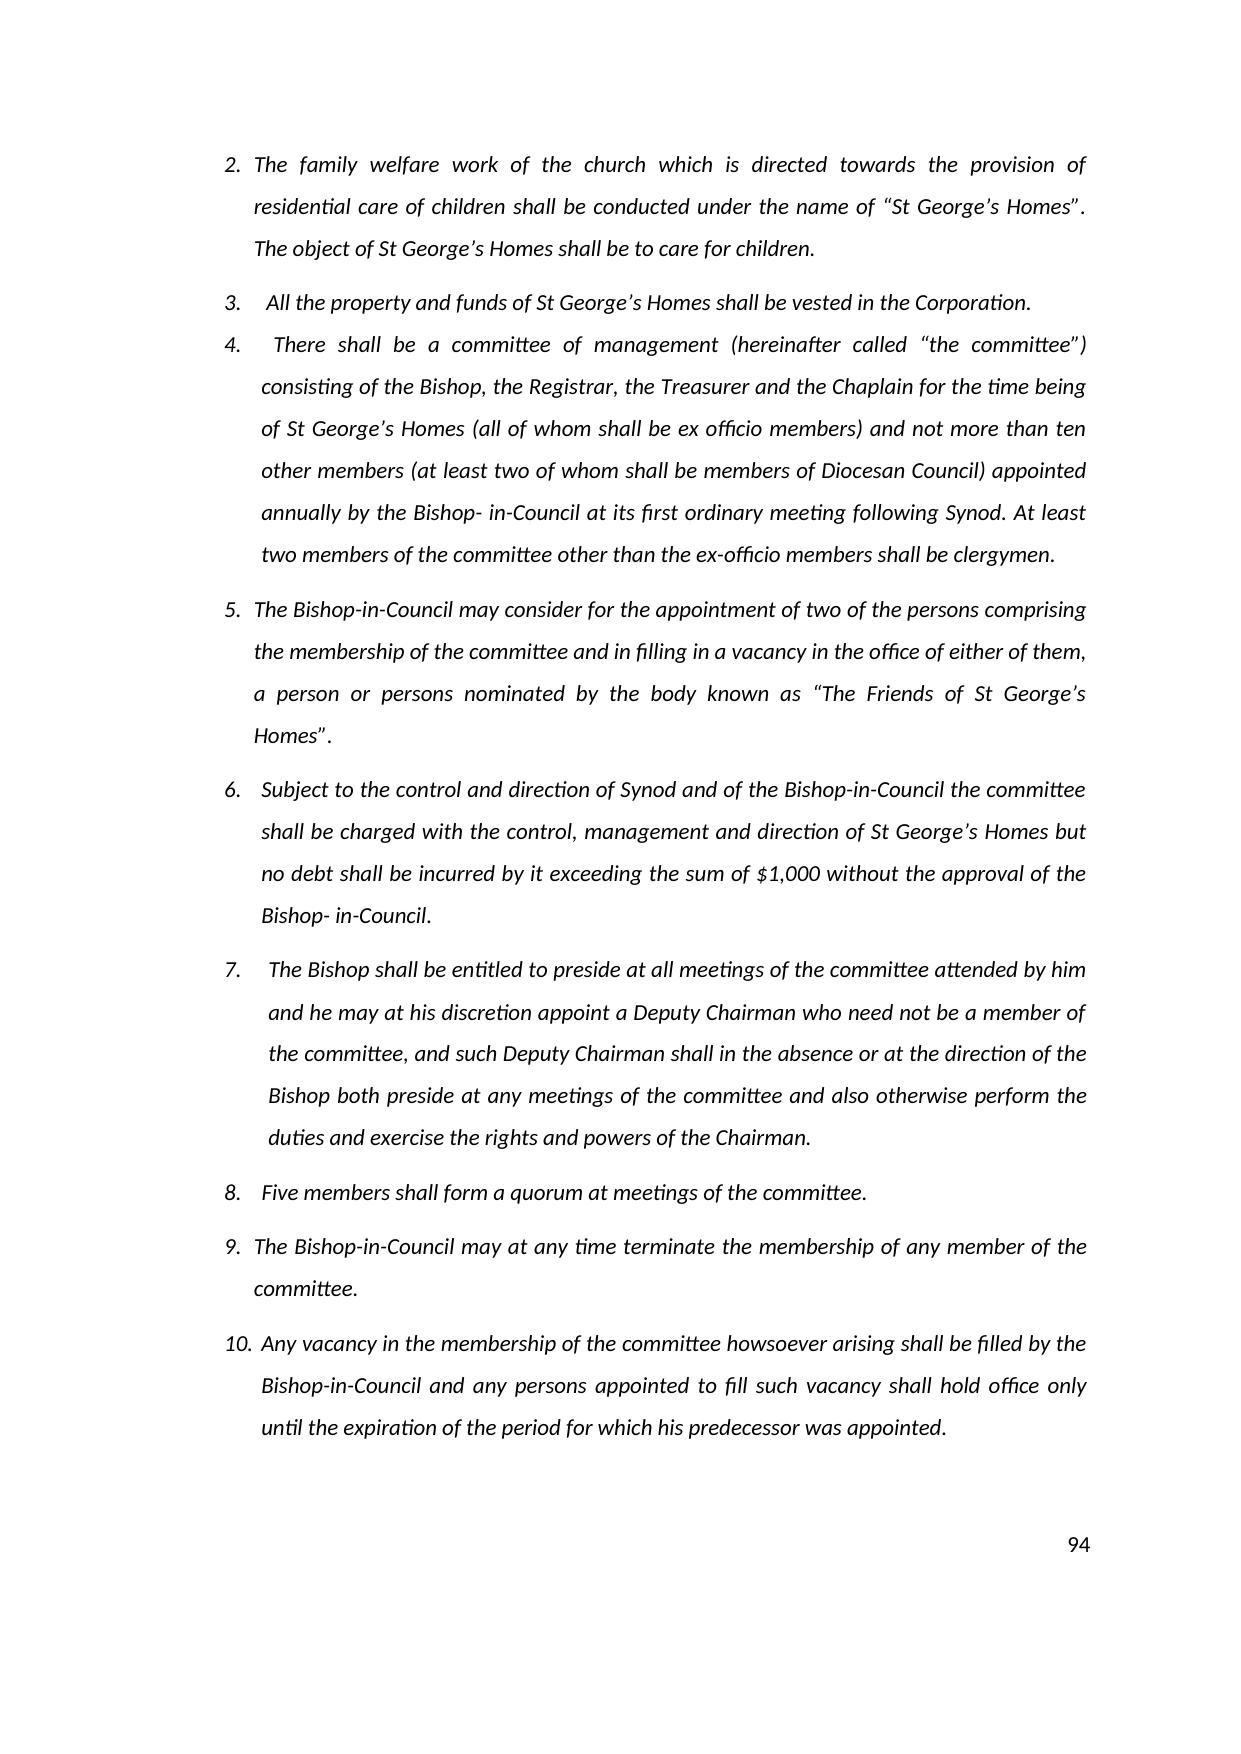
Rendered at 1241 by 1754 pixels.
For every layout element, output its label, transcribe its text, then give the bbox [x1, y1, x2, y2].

text 5. The Bishop-in-Council may consider for the appointment of two of the persons comprising the membership of the committee and in filling in a vacancy in the office of either of them, a person or persons nominated by the body known as “The Friends of St George’s Homes”. [224, 595, 1090, 749]
list Five members shall form a quorum at meetings of the committee. [224, 1178, 1090, 1206]
list Any vacancy in the membership of the committee howsoever arising shall be filled by the Bishop-in-Council and any persons appointed to fill such vacancy shall hold office only until the expiration of the period for which his predecessor was appointed. [224, 1329, 1090, 1441]
text 9. The Bishop-in-Council may at any time terminate the membership of any member of the committee. [224, 1232, 1090, 1302]
list All the property and funds of St George’s Homes shall be vested in the Corporation. [224, 288, 1090, 316]
text 2. The family welfare work of the church which is directed towards the provision of residential care of children shall be conducted under the name of “St George’s Homes”. The object of St George’s Homes shall be to care for children. [224, 150, 1090, 262]
list There shall be a committee of management (hereinafter called “the committee”) consisting of the Bishop, the Registrar, the Treasurer and the Chaplain for the time being of St George’s Homes (all of whom shall be ex officio members) and not more than ten other members (at least two of whom shall be members of Diocesan Council) appointed annually by the Bishop- in-Council at its first ordinary meeting following Synod. At least two members of the committee other than the ex-officio members shall be clergymen. [224, 330, 1090, 568]
text 7. The Bishop shall be entitled to preside at all meetings of the committee attended by him and he may at his discretion appoint a Deputy Chairman who need not be a member of the committee, and such Deputy Chairman shall in the absence or at the direction of the Bishop both preside at any meetings of the committee and also otherwise perform the duties and exercise the rights and powers of the Chairman. [224, 956, 1090, 1152]
list Subject to the control and direction of Synod and of the Bishop-in-Council the committee shall be charged with the control, management and direction of St George’s Homes but no debt shall be incurred by it exceeding the sum of $1,000 without the approval of the Bishop- in-Council. [224, 775, 1090, 929]
